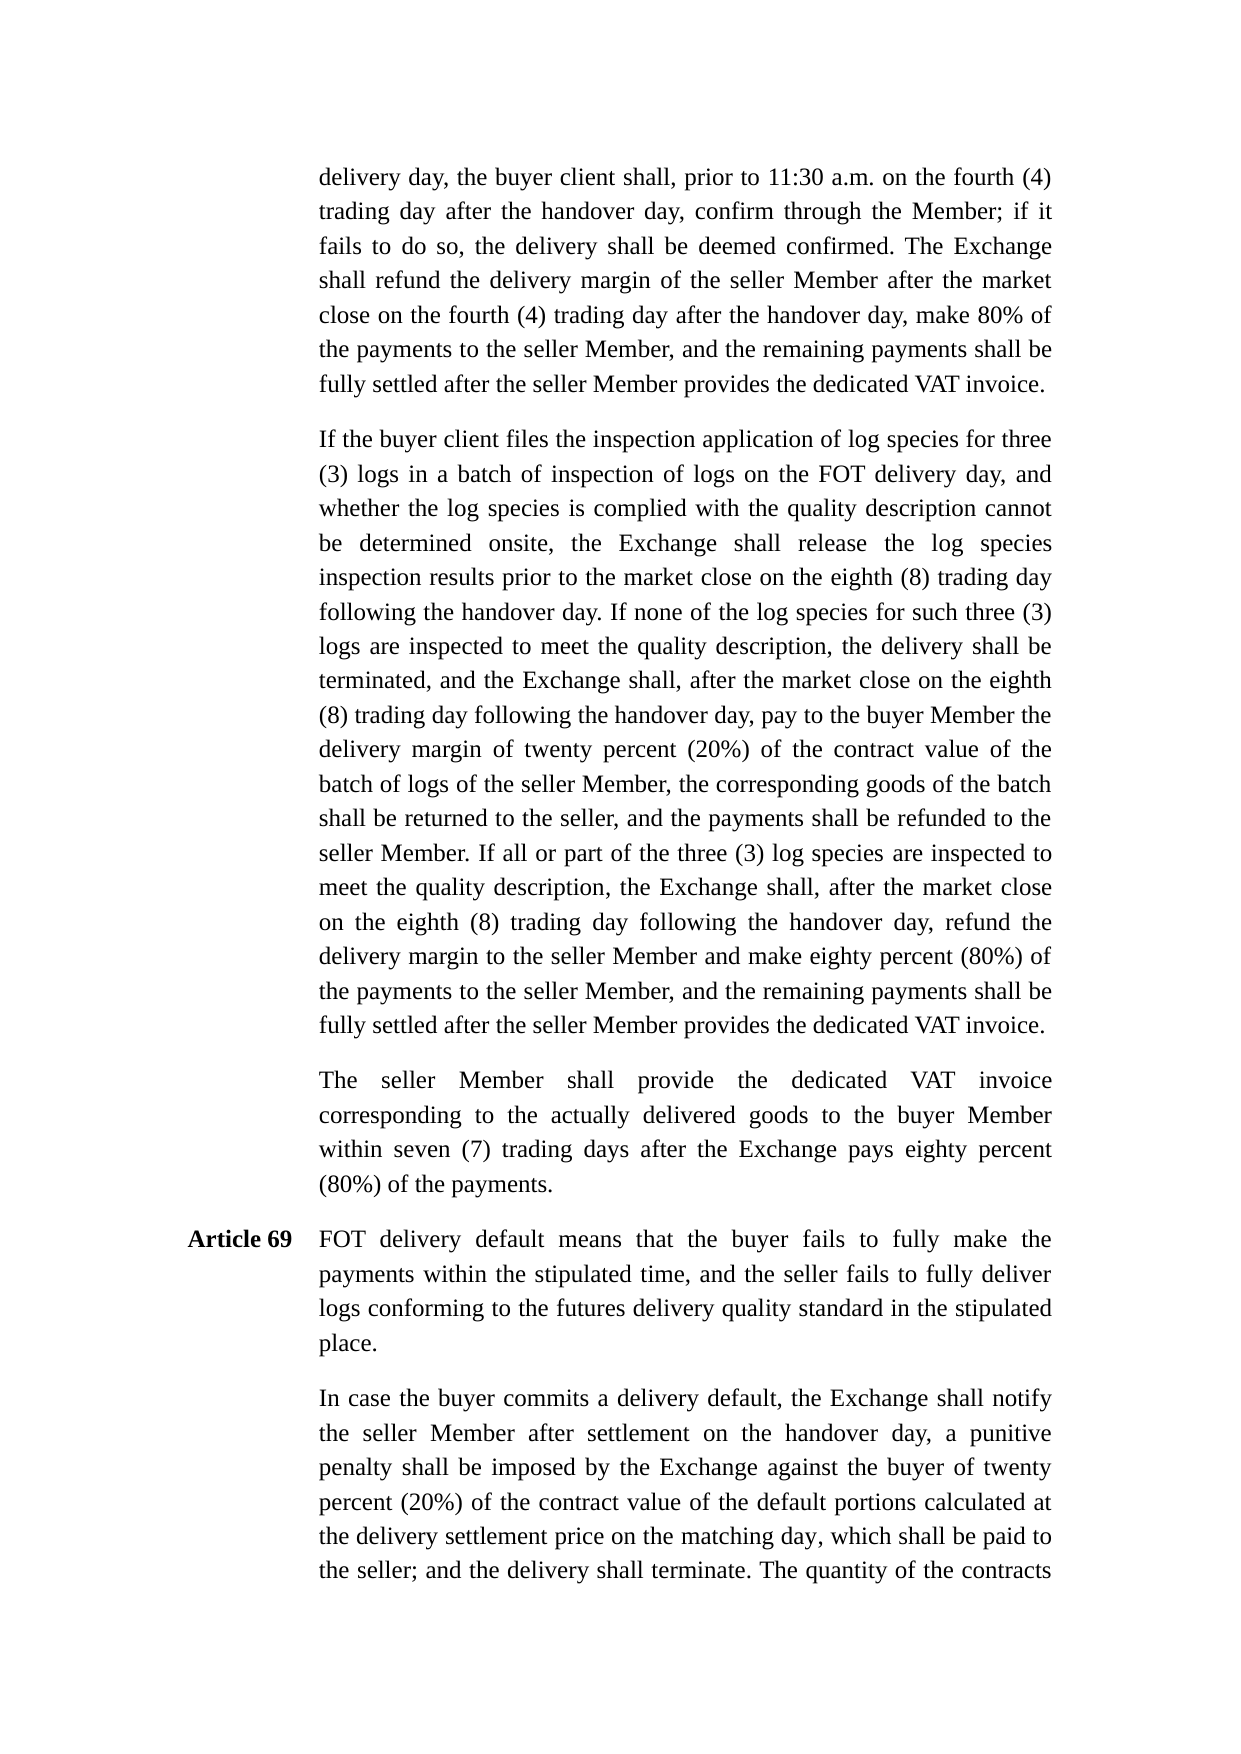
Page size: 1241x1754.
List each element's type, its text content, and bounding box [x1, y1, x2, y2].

text The seller Member shall provide the dedicated VAT invoice corresponding to the actually delivered goods to the buyer Member within seven (7) trading days after the Exchange pays eighty percent (80%) of the payments. [319, 1066, 1053, 1198]
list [187, 162, 1053, 398]
list FOT delivery default means that the buyer fails to fully make the payments within the stipulated time, and the seller fails to fully deliver logs conforming to the futures delivery quality standard in the stipulated place. [187, 1224, 1053, 1357]
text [319, 1383, 1053, 1584]
text If the buyer client files the inspection application of log species for three (3) logs in a batch of inspection of logs on the FOT delivery day, and whether the log species is complied with the quality description cannot be determined onsite, the Exchange shall release the log species inspection results prior to the market close on the eighth (8) trading day following the handover day. If none of the log species for such three (3) logs are inspected to meet the quality description, the delivery shall be terminated, and the Exchange shall, after the market close on the eighth (8) trading day following the handover day, pay to the buyer Member the delivery margin of twenty percent (20%) of the contract value of the batch of logs of the seller Member, the corresponding goods of the batch shall be returned to the seller, and the payments shall be refunded to the seller Member. If all or part of the three (3) log species are inspected to meet the quality description, the Exchange shall, after the market close on the eighth (8) trading day following the handover day, refund the delivery margin to the seller Member and make eighty percent (80%) of the payments to the seller Member, and the remaining payments shall be fully settled after the seller Member provides the dedicated VAT invoice. [319, 424, 1053, 1039]
